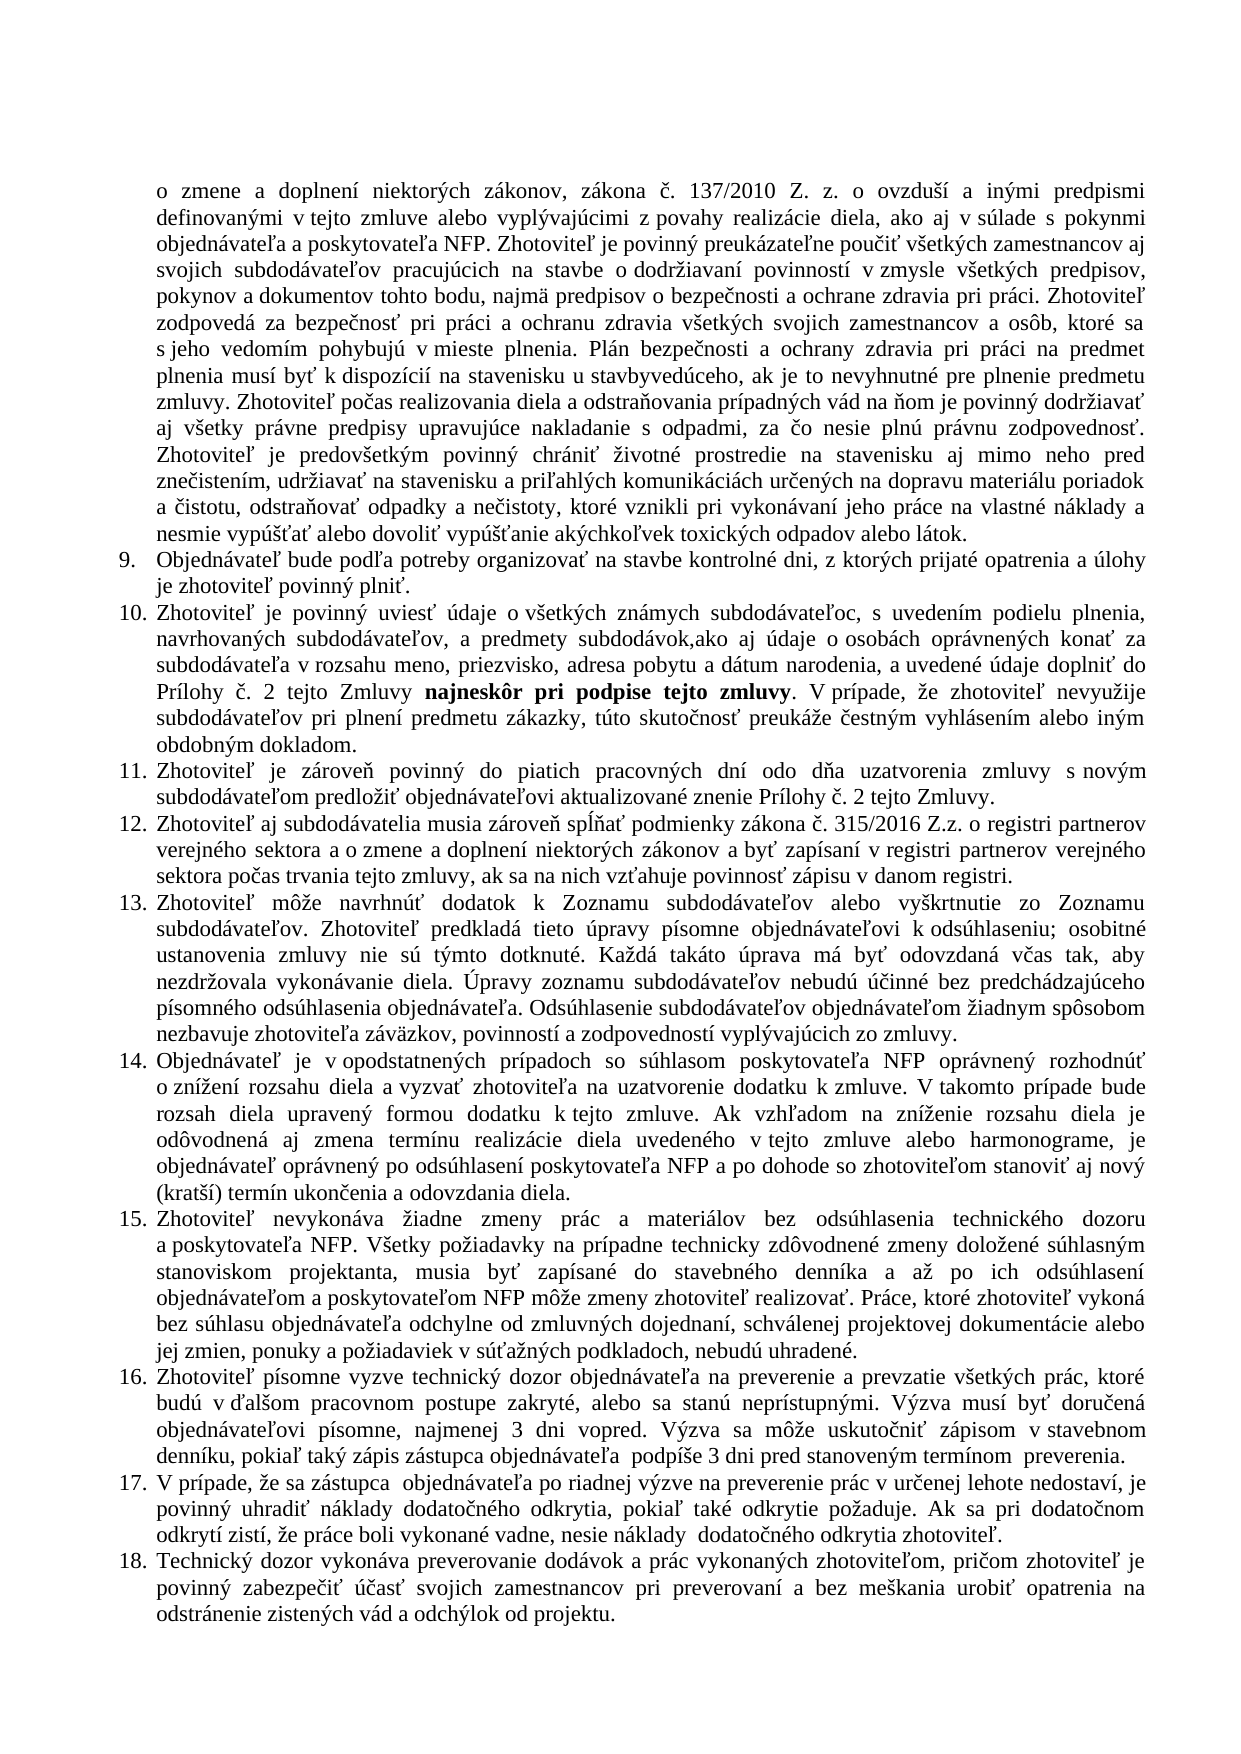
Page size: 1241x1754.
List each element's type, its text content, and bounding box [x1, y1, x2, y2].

list Zhotoviteľ nevykonáva žiadne zmeny prác a materiálov bez odsúhlasenia technického dozoru a poskytovateľa NFP. Všetky požiadavky na prípadne technicky zdôvodnené zmeny doložené súhlasným stanoviskom projektanta, musia byť zapísané do stavebného denníka a až po ich odsúhlasení objednávateľom a poskytovateľom NFP môže zmeny zhotoviteľ realizovať. Práce, ktoré zhotoviteľ vykoná bez súhlasu objednávateľa odchylne od zmluvných dojednaní, schválenej projektovej dokumentácie alebo jej zmien, ponuky a požiadaviek v súťažných podkladoch, nebudú uhradené. [119, 1205, 1146, 1363]
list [119, 177, 1146, 546]
list Objednávateľ bude podľa potreby organizovať na stavbe kontrolné dni, z ktorých prijaté opatrenia a úlohy je zhotoviteľ povinný plniť. [119, 546, 1146, 599]
list Objednávateľ je v opodstatnených prípadoch so súhlasom poskytovateľa NFP oprávnený rozhodnúť o znížení rozsahu diela a vyzvať zhotoviteľa na uzatvorenie dodatku k zmluve. V takomto prípade bude rozsah diela upravený formou dodatku k tejto zmluve. Ak vzhľadom na zníženie rozsahu diela je odôvodnená aj zmena termínu realizácie diela uvedeného v tejto zmluve alebo harmonograme, je objednávateľ oprávnený po odsúhlasení poskytovateľa NFP a po dohode so zhotoviteľom stanoviť aj nový (kratší) termín ukončenia a odovzdania diela. [119, 1047, 1146, 1205]
list Technický dozor vykonáva preverovanie dodávok a prác vykonaných zhotoviteľom, pričom zhotoviteľ je povinný zabezpečiť účasť svojich zamestnancov pri preverovaní a bez meškania urobiť opatrenia na odstránenie zistených vád a odchýlok od projektu. [119, 1548, 1146, 1627]
list Zhotoviteľ písomne vyzve technický dozor objednávateľa na preverenie a prevzatie všetkých prác, ktoré budú v ďalšom pracovnom postupe zakryté, alebo sa stanú neprístupnými. Výzva musí byť doručená objednávateľovi písomne, najmenej 3 dni vopred. Výzva sa môže uskutočniť zápisom v stavebnom denníku, pokiaľ taký zápis zástupca objednávateľa podpíše 3 dni pred stanoveným termínom preverenia. [119, 1363, 1146, 1468]
list Zhotoviteľ je povinný uviesť údaje o všetkých známych subdodávateľoc, s uvedením podielu plnenia, navrhovaných subdodávateľov, a predmety subdodávok,ako aj údaje o osobách oprávnených konať za subdodávateľa v rozsahu meno, priezvisko, adresa pobytu a dátum narodenia, a uvedené údaje doplniť do Prílohy č. 2 tejto Zmluvy najneskôr pri podpise tejto zmluvy. V prípade, že zhotoviteľ nevyužije subdodávateľov pri plnení predmetu zákazky, túto skutočnosť preukáže čestným vyhlásením alebo iným obdobným dokladom. [119, 599, 1146, 757]
list V prípade, že sa zástupca objednávateľa po riadnej výzve na preverenie prác v určenej lehote nedostaví, je povinný uhradiť náklady dodatočného odkrytia, pokiaľ také odkrytie požaduje. Ak sa pri dodatočnom odkrytí zistí, že práce boli vykonané vadne, nesie náklady dodatočného odkrytia zhotoviteľ. [119, 1468, 1146, 1548]
list Zhotoviteľ môže navrhnúť dodatok k Zoznamu subdodávateľov alebo vyškrtnutie zo Zoznamu subdodávateľov. Zhotoviteľ predkladá tieto úpravy písomne objednávateľovi k odsúhlaseniu; osobitné ustanovenia zmluvy nie sú týmto dotknuté. Každá takáto úprava má byť odovzdaná včas tak, aby nezdržovala vykonávanie diela. Úpravy zoznamu subdodávateľov nebudú účinné bez predchádzajúceho písomného odsúhlasenia objednávateľa. Odsúhlasenie subdodávateľov objednávateľom žiadnym spôsobom nezbavuje zhotoviteľa záväzkov, povinností a zodpovedností vyplývajúcich zo zmluvy. [119, 889, 1146, 1047]
list Zhotoviteľ je zároveň povinný do piatich pracovných dní odo dňa uzatvorenia zmluvy s novým subdodávateľom predložiť objednávateľovi aktualizované znenie Prílohy č. 2 tejto Zmluvy. [119, 757, 1146, 810]
list Zhotoviteľ aj subdodávatelia musia zároveň spĺňať podmienky zákona č. 315/2016 Z.z. o registri partnerov verejného sektora a o zmene a doplnení niektorých zákonov a byť zapísaní v registri partnerov verejného sektora počas trvania tejto zmluvy, ak sa na nich vzťahuje povinnosť zápisu v danom registri. [119, 810, 1146, 889]
